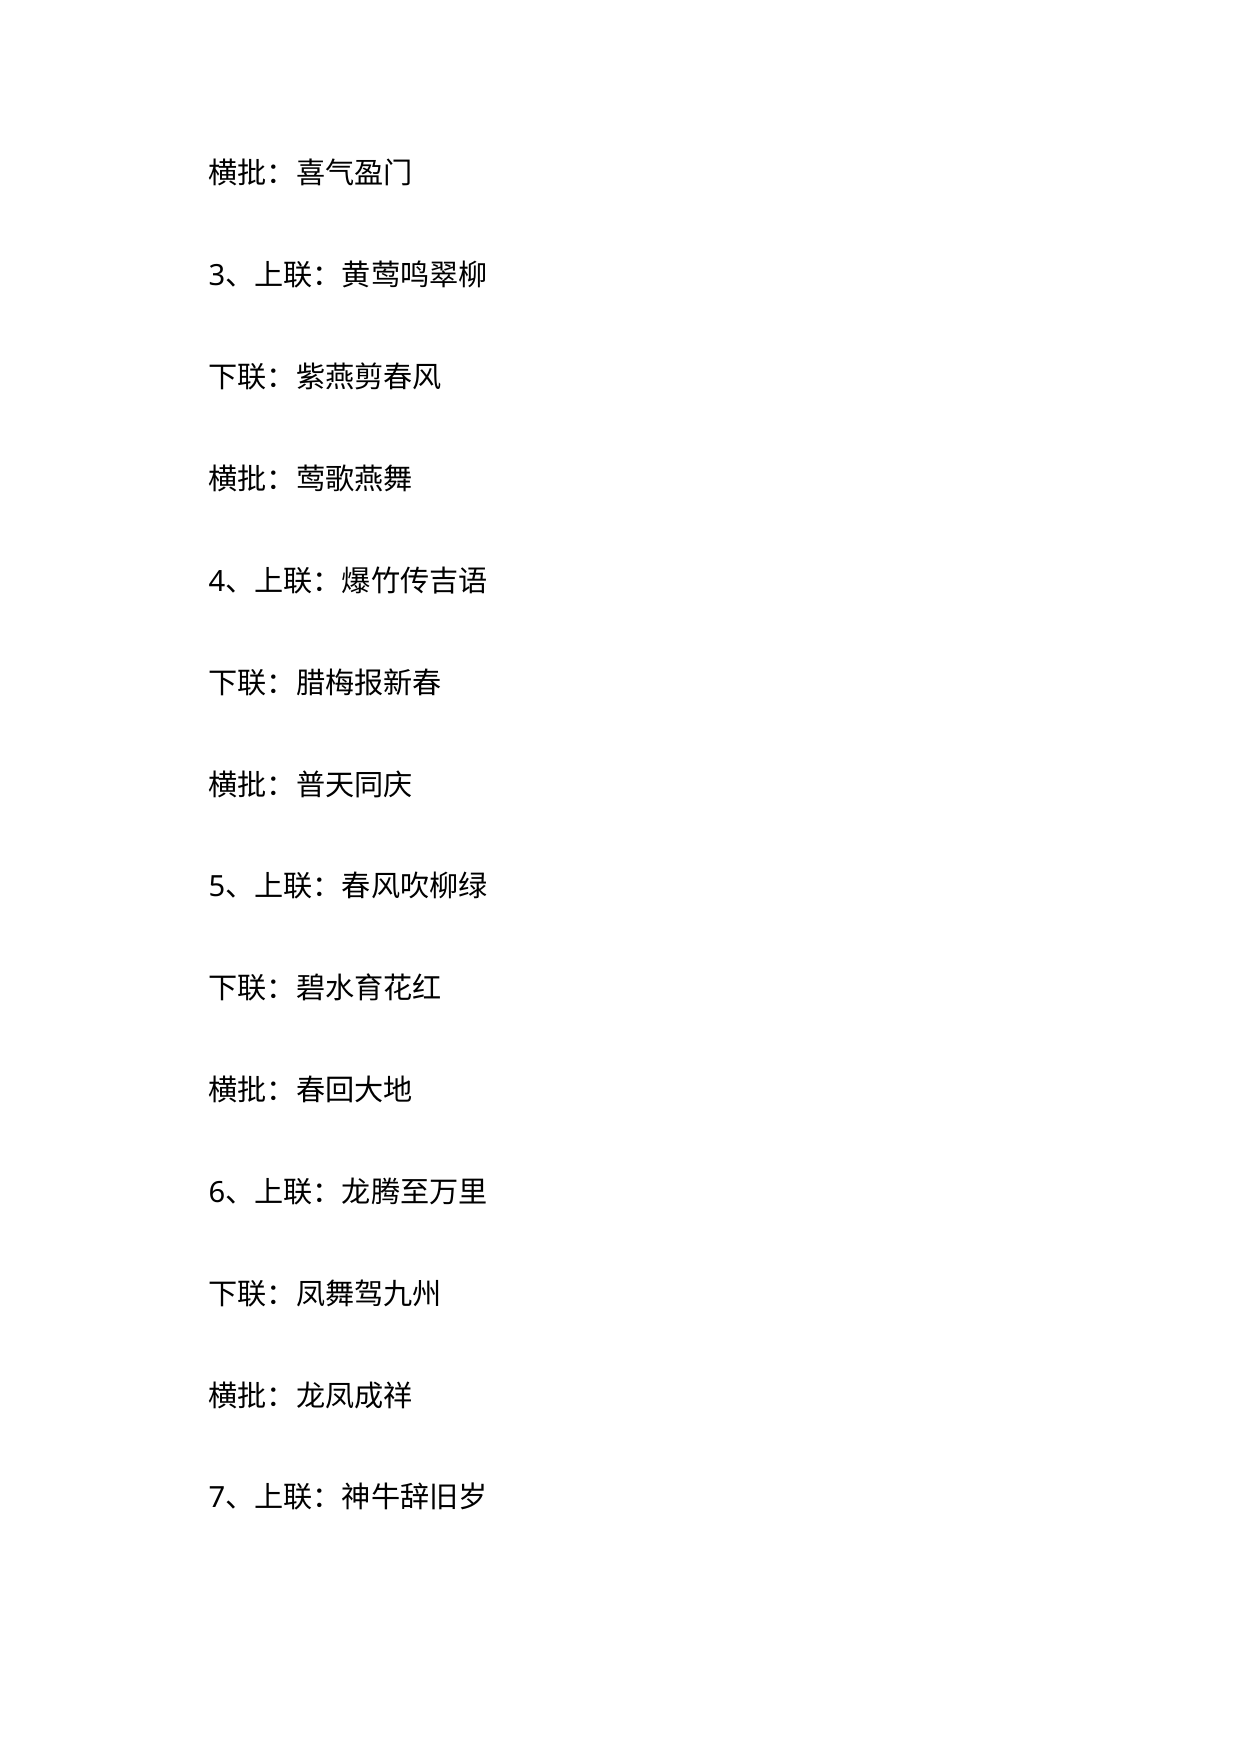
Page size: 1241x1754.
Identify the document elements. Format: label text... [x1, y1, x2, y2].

text 5、上联：春风吹柳绿 [150, 863, 1090, 905]
text 横批：莺歌燕舞 [150, 456, 1090, 498]
text 3、上联：黄莺鸣翠柳 [150, 252, 1090, 294]
text 4、上联：爆竹传吉语 [150, 557, 1090, 600]
text 下联：碧水育花红 [150, 965, 1090, 1007]
text 下联：腊梅报新春 [150, 659, 1090, 702]
text 下联：凤舞驾九州 [150, 1270, 1090, 1313]
text 横批：龙凤成祥 [150, 1372, 1090, 1414]
text 7、上联：神牛辞旧岁 [150, 1474, 1090, 1516]
text 横批：普天同庆 [150, 761, 1090, 803]
text 横批：春回大地 [150, 1067, 1090, 1109]
text 下联：紫燕剪春风 [150, 354, 1090, 396]
text 横批：喜气盈门 [150, 150, 1090, 192]
text 6、上联：龙腾至万里 [150, 1168, 1090, 1211]
